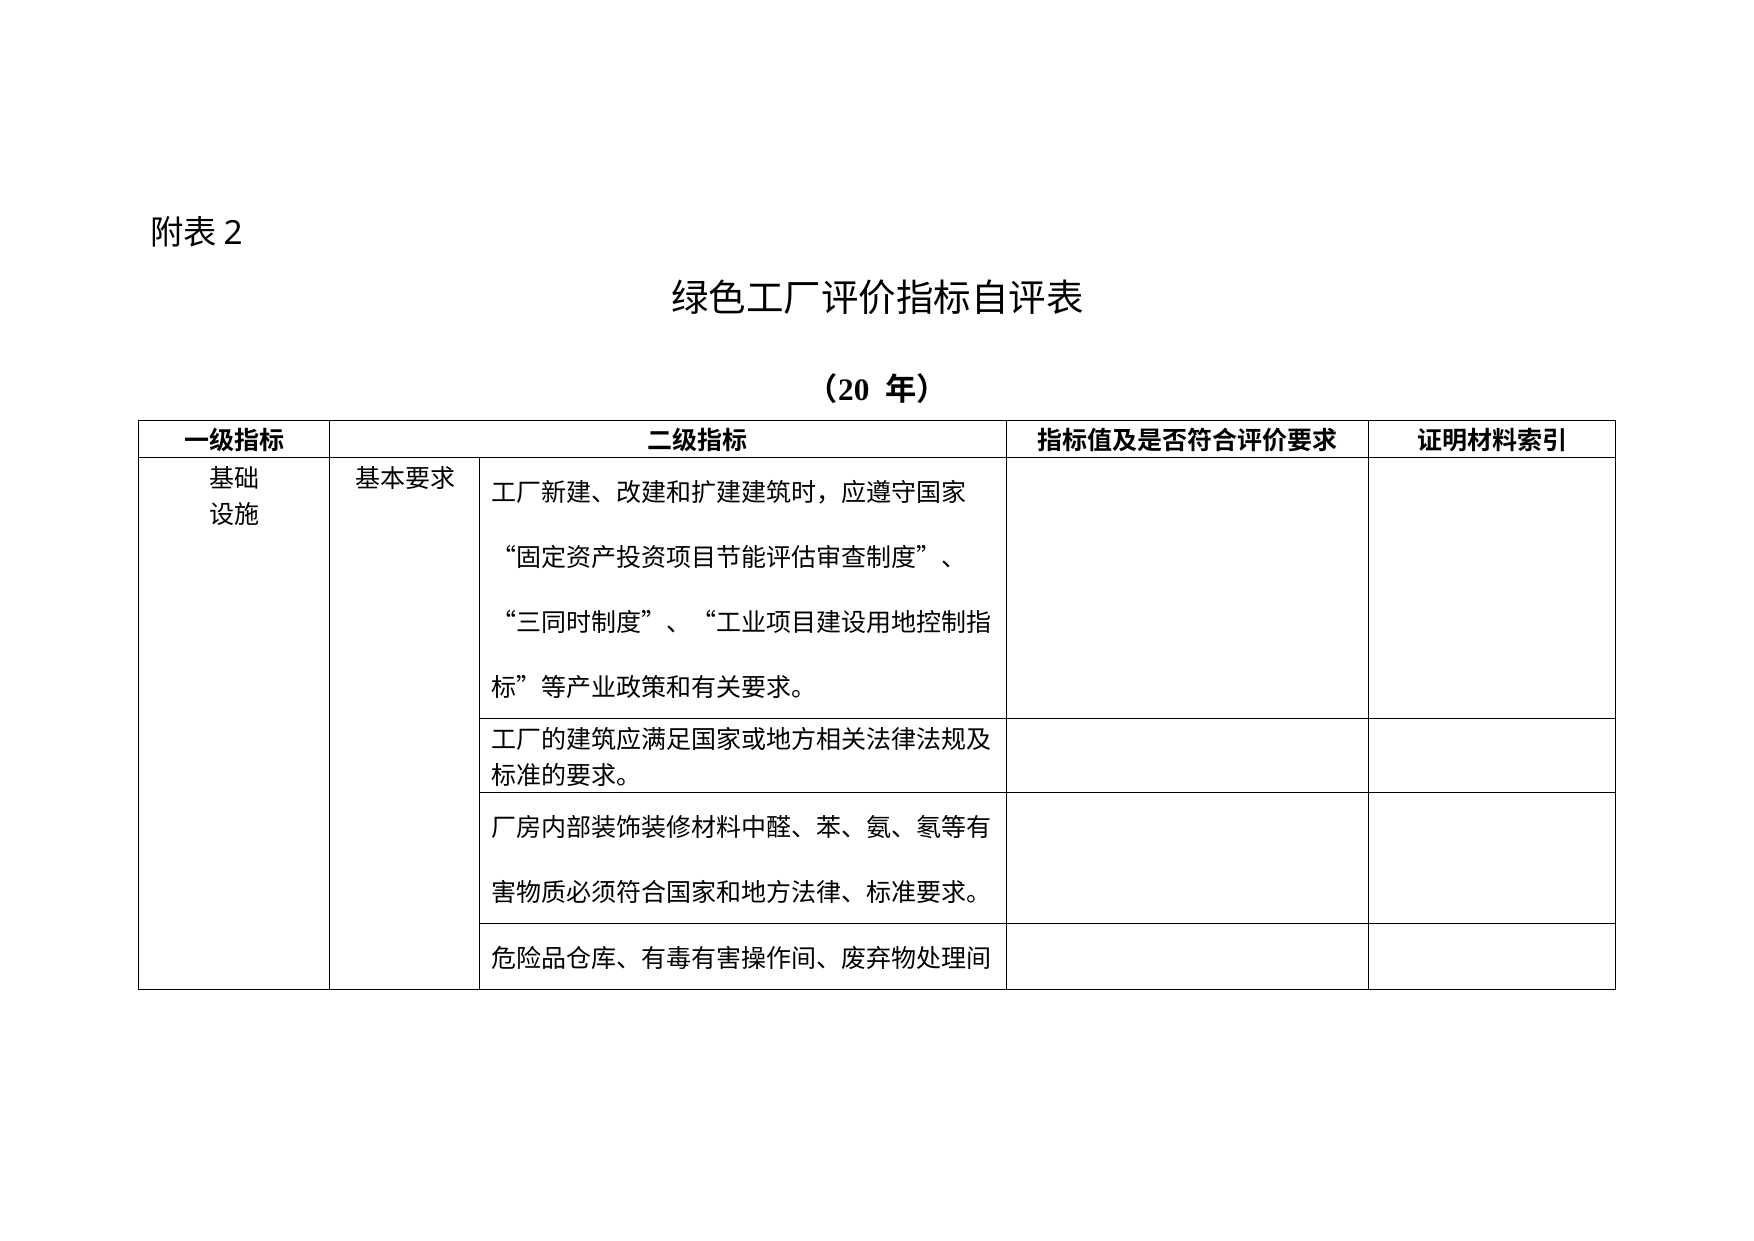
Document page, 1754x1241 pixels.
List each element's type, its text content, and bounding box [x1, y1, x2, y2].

table_header 证明材料索引 [1369, 421, 1615, 457]
table_cell [1007, 924, 1368, 989]
table_cell [1369, 719, 1615, 792]
table_header 二级指标 [330, 421, 1006, 457]
table_header 一级指标 [139, 421, 329, 457]
table_cell [1007, 719, 1368, 792]
text （20 年） [150, 355, 1604, 420]
table_header 指标值及是否符合评价要求 [1007, 421, 1368, 457]
table_cell 厂房内部装饰装修材料中醛、苯、氨、氡等有害物质必须符合国家和地方法律、标准要求。 [480, 793, 1006, 923]
table_cell 工厂新建、改建和扩建建筑时，应遵守国家“固定资产投资项目节能评估审查制度”、“三同时制度”、“工业项目建设用地控制指标”等产业政策和有关要求。 [480, 458, 1006, 718]
table_cell [1369, 924, 1615, 989]
table_cell 基本要求 [330, 458, 479, 989]
table_cell [1007, 458, 1368, 718]
table_cell [1007, 793, 1368, 923]
table_cell [1369, 458, 1615, 718]
table_cell [1369, 793, 1615, 923]
text 绿色工厂评价指标自评表 [150, 263, 1604, 328]
text 附表2 [150, 198, 1604, 263]
table_cell 基础 设施 [139, 458, 329, 989]
table_cell 工厂的建筑应满足国家或地方相关法律法规及标准的要求。 [480, 719, 1006, 792]
table_cell 危险品仓库、有毒有害操作间、废弃物处理间等产生污染物的房间应独立设置。 [480, 924, 1006, 989]
